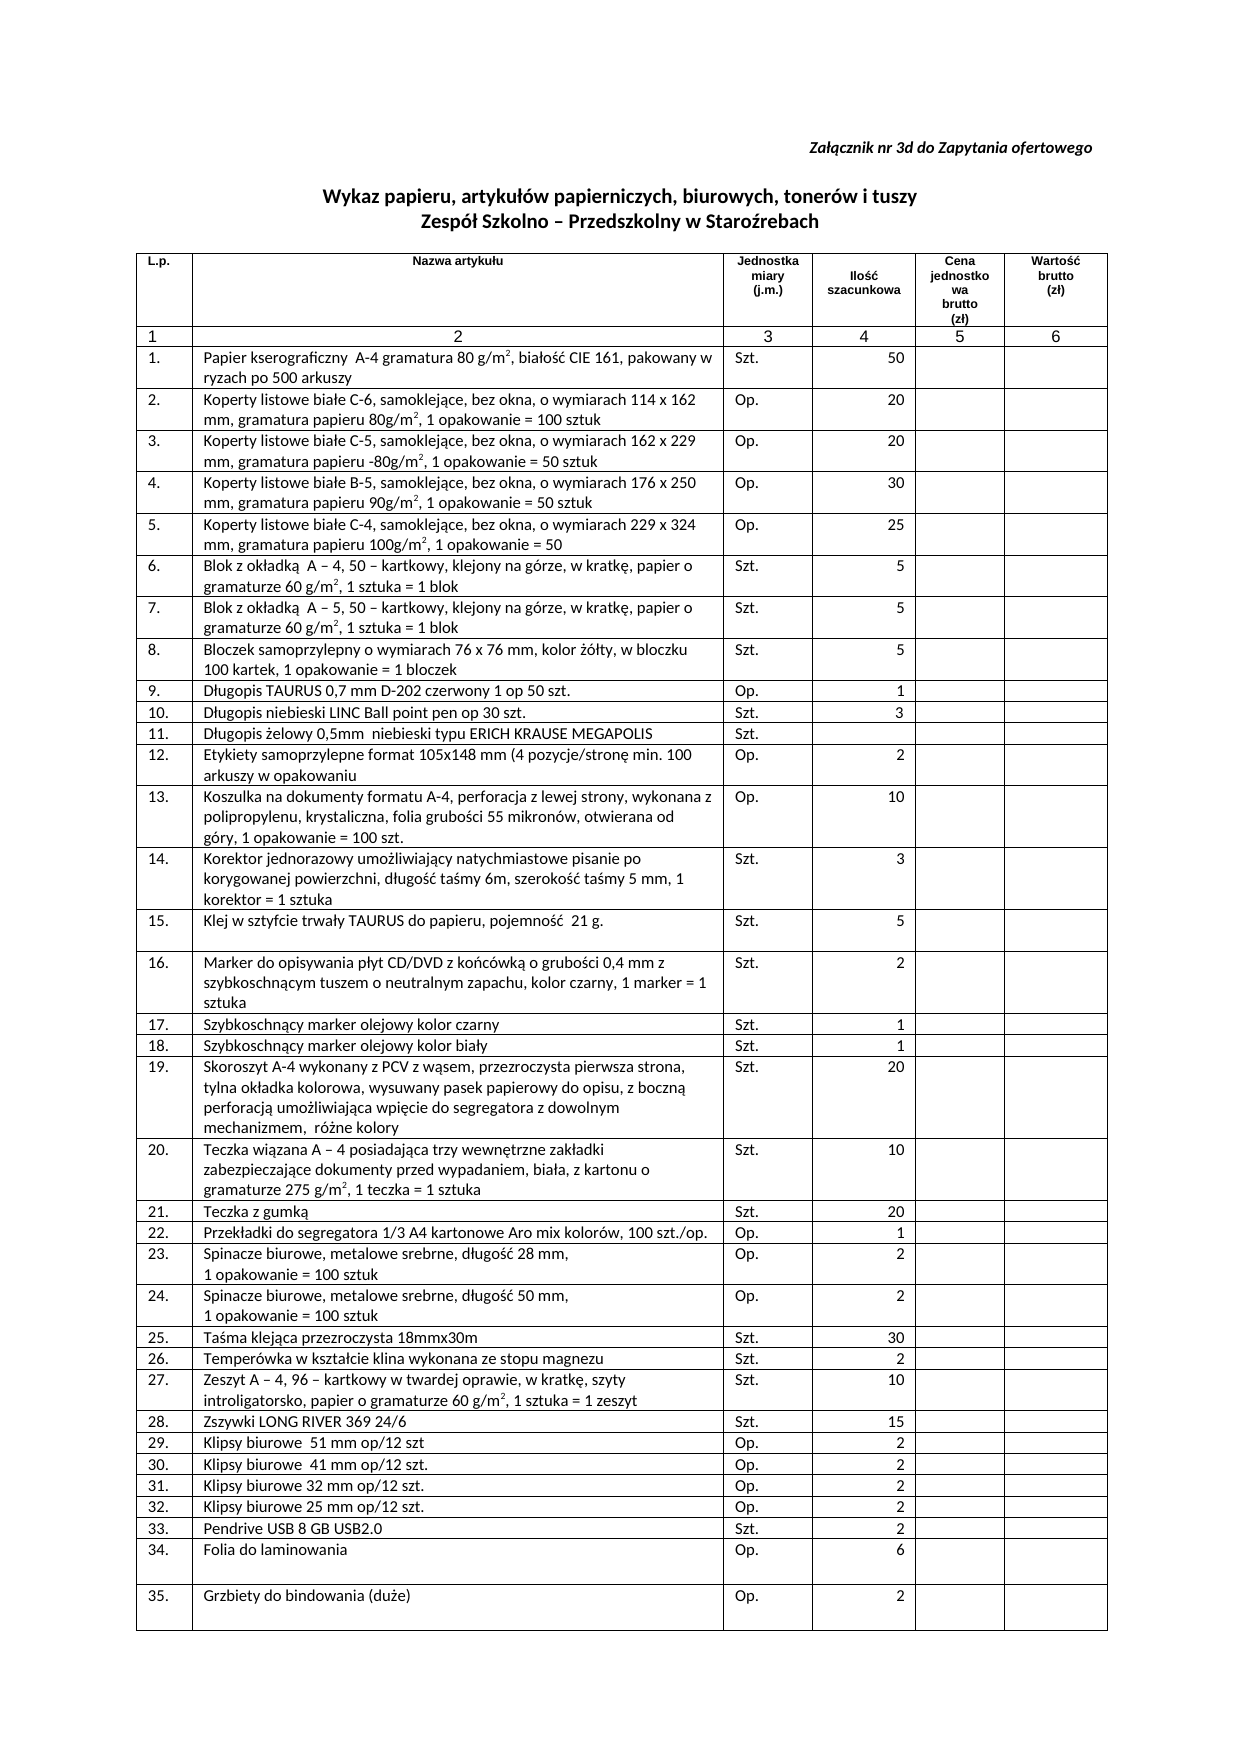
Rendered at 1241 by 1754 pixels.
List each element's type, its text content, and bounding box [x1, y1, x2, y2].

table_cell 2 [813, 1285, 915, 1326]
table_cell Szt. [724, 910, 812, 951]
table_cell [916, 786, 1004, 847]
table_cell Op. [724, 786, 812, 847]
table_cell Szybkoschnący marker olejowy kolor biały [193, 1035, 723, 1056]
table_cell [916, 1454, 1004, 1474]
table_cell [1005, 1518, 1107, 1538]
table_cell 27. [137, 1370, 192, 1410]
table_cell 18. [137, 1035, 192, 1056]
table_cell Klej w sztyfcie trwały TAURUS do papieru, pojemność 21 g. [193, 910, 723, 951]
table_cell [916, 1348, 1004, 1368]
table_cell [1005, 556, 1107, 596]
text Wykaz papieru, artykułów papierniczych, biurowych, tonerów i tuszy [148, 183, 1092, 208]
table_cell 30. [137, 1454, 192, 1474]
table_cell Szt. [724, 1518, 812, 1538]
table_cell Koperty listowe białe C-5, samoklejące, bez okna, o wymiarach 162 x 229 mm, gramatura papieru -80g/m2, 1 opakowanie = 50 sztuk [193, 431, 723, 471]
table_cell [916, 1433, 1004, 1453]
table_cell Pendrive USB 8 GB USB2.0 [193, 1518, 723, 1538]
table_cell [1005, 1411, 1107, 1432]
table_cell [916, 723, 1004, 743]
table_cell [1005, 1348, 1107, 1368]
table_cell Op. [724, 745, 812, 785]
table_cell [916, 952, 1004, 1013]
table_cell 5 [813, 597, 915, 638]
table_cell 30 [813, 472, 915, 513]
table_cell Etykiety samoprzylepne format 105x148 mm (4 pozycje/stronę min. 100 arkuszy w opakowaniu [193, 745, 723, 785]
table_cell Szt. [724, 347, 812, 388]
table_cell [1005, 347, 1107, 388]
table_cell [916, 848, 1004, 909]
table_cell 1 [137, 327, 192, 346]
table_cell Szt. [724, 597, 812, 638]
table_cell [916, 745, 1004, 785]
table_cell Długopis TAURUS 0,7 mm D-202 czerwony 1 op 50 szt. [193, 681, 723, 701]
table_cell Szt. [724, 1057, 812, 1138]
table_cell Szt. [724, 702, 812, 722]
table_cell 2 [813, 1348, 915, 1368]
table_cell 10 [813, 1139, 915, 1200]
table_cell 2 [813, 1475, 915, 1496]
table_cell 2 [813, 1454, 915, 1474]
table_cell Op. [724, 681, 812, 701]
table_cell [916, 1014, 1004, 1034]
table_cell 20 [813, 389, 915, 429]
table_cell Szt. [724, 723, 812, 743]
table_cell 20 [813, 431, 915, 471]
table_cell Klipsy biurowe 51 mm op/12 szt [193, 1433, 723, 1453]
table_cell 7. [137, 597, 192, 638]
table_cell Grzbiety do bindowania (duże) [193, 1585, 723, 1630]
table_cell [1005, 745, 1107, 785]
table_cell [916, 1244, 1004, 1284]
table_cell [916, 347, 1004, 388]
table_cell [916, 556, 1004, 596]
table_cell 25. [137, 1327, 192, 1347]
table_cell 1 [813, 1014, 915, 1034]
table_cell [916, 1518, 1004, 1538]
table_cell [1005, 1454, 1107, 1474]
table_cell [916, 597, 1004, 638]
table_cell 6 [813, 1539, 915, 1584]
table_cell Szt. [724, 1014, 812, 1034]
table_cell 14. [137, 848, 192, 909]
table_cell Teczka wiązana A – 4 posiadająca trzy wewnętrzne zakładki zabezpieczające dokumenty przed wypadaniem, biała, z kartonu o gramaturze 275 g/m2, 1 teczka = 1 sztuka [193, 1139, 723, 1200]
table_cell [1005, 910, 1107, 951]
table_cell Folia do laminowania [193, 1539, 723, 1584]
table_cell [916, 702, 1004, 722]
table_cell Op. [724, 1585, 812, 1630]
table_cell 16. [137, 952, 192, 1013]
table_cell Koperty listowe białe C-4, samoklejące, bez okna, o wymiarach 229 x 324 mm, gramatura papieru 100g/m2, 1 opakowanie = 50 [193, 514, 723, 554]
table_cell Klipsy biurowe 32 mm op/12 szt. [193, 1475, 723, 1496]
table_cell [1005, 681, 1107, 701]
table_cell [916, 1370, 1004, 1410]
table_cell [916, 1327, 1004, 1347]
table_cell 3. [137, 431, 192, 471]
table_cell [1005, 1035, 1107, 1056]
table_cell [1005, 786, 1107, 847]
table_cell [916, 514, 1004, 554]
table_cell [916, 1139, 1004, 1200]
table_cell 2. [137, 389, 192, 429]
table_cell [916, 1497, 1004, 1517]
table_header Jednostka miary (j.m.) [724, 254, 812, 326]
table_cell [1005, 1244, 1107, 1284]
table_cell 2 [813, 1244, 915, 1284]
table_cell [1005, 1539, 1107, 1584]
table_cell Spinacze biurowe, metalowe srebrne, długość 50 mm, 1 opakowanie = 100 sztuk [193, 1285, 723, 1326]
table_cell 2 [813, 1497, 915, 1517]
table_cell Blok z okładką A – 5, 50 – kartkowy, klejony na górze, w kratkę, papier o gramaturze 60 g/m2, 1 sztuka = 1 blok [193, 597, 723, 638]
table_cell [1005, 848, 1107, 909]
table_cell Klipsy biurowe 25 mm op/12 szt. [193, 1497, 723, 1517]
table_cell [1005, 1222, 1107, 1242]
table_cell Szt. [724, 1348, 812, 1368]
table_cell 26. [137, 1348, 192, 1368]
table_cell 3 [724, 327, 812, 346]
table_cell Szt. [724, 556, 812, 596]
table_cell 10 [813, 786, 915, 847]
table_cell Spinacze biurowe, metalowe srebrne, długość 28 mm, 1 opakowanie = 100 sztuk [193, 1244, 723, 1284]
table_cell Op. [724, 1454, 812, 1474]
table_cell 6 [1005, 327, 1107, 346]
table_cell 15. [137, 910, 192, 951]
table_cell Szt. [724, 1035, 812, 1056]
table_cell 4 [813, 327, 915, 346]
table_cell [916, 681, 1004, 701]
table_cell 50 [813, 347, 915, 388]
table_cell 10 [813, 1370, 915, 1410]
table_cell 9. [137, 681, 192, 701]
table_cell [1005, 1433, 1107, 1453]
table_cell 5 [813, 556, 915, 596]
table_cell Bloczek samoprzylepny o wymiarach 76 x 76 mm, kolor żółty, w bloczku 100 kartek, 1 opakowanie = 1 bloczek [193, 639, 723, 679]
table_cell 2 [813, 1433, 915, 1453]
table_cell [916, 1057, 1004, 1138]
table_cell 5 [916, 327, 1004, 346]
table_cell Op. [724, 1285, 812, 1326]
table_cell 2 [813, 745, 915, 785]
table_cell Skoroszyt A-4 wykonany z PCV z wąsem, przezroczysta pierwsza strona, tylna okładka kolorowa, wysuwany pasek papierowy do opisu, z boczną perforacją umożliwiająca wpięcie do segregatora z dowolnym mechanizmem, różne kolory [193, 1057, 723, 1138]
table_cell Taśma klejąca przezroczysta 18mmx30m [193, 1327, 723, 1347]
table_cell 21. [137, 1201, 192, 1221]
table_cell 1 [813, 1035, 915, 1056]
table_cell Op. [724, 1497, 812, 1517]
table_cell Op. [724, 1433, 812, 1453]
table_cell [916, 639, 1004, 679]
table_cell Szt. [724, 639, 812, 679]
table_cell [916, 431, 1004, 471]
table_cell [1005, 1139, 1107, 1200]
table_cell Op. [724, 431, 812, 471]
table_cell 31. [137, 1475, 192, 1496]
table_cell Długopis żelowy 0,5mm niebieski typu ERICH KRAUSE MEGAPOLIS [193, 723, 723, 743]
table_cell [1005, 1497, 1107, 1517]
table_header Cena jednostkowa brutto (zł) [916, 254, 1004, 326]
table_cell [916, 1201, 1004, 1221]
table_cell 2 [193, 327, 723, 346]
table_cell Op. [724, 472, 812, 513]
table_cell [1005, 1585, 1107, 1630]
table_cell [916, 389, 1004, 429]
table_cell 28. [137, 1411, 192, 1432]
table_cell Szt. [724, 1139, 812, 1200]
table_cell 33. [137, 1518, 192, 1538]
table_cell 5 [813, 639, 915, 679]
table_cell Teczka z gumką [193, 1201, 723, 1221]
table_cell 15 [813, 1411, 915, 1432]
table_cell [916, 1475, 1004, 1496]
table_cell Szt. [724, 1327, 812, 1347]
table_header Wartość brutto (zł) [1005, 254, 1107, 326]
table_cell [1005, 1370, 1107, 1410]
table_cell [916, 1585, 1004, 1630]
text Zespół Szkolno – Przedszkolny w Staroźrebach [148, 208, 1092, 234]
table_cell [916, 1285, 1004, 1326]
table_cell [1005, 1327, 1107, 1347]
table_cell [1005, 1285, 1107, 1326]
table_cell [1005, 723, 1107, 743]
table_cell [916, 1222, 1004, 1242]
table_cell [1005, 431, 1107, 471]
table_cell [813, 723, 915, 743]
table_cell [1005, 597, 1107, 638]
table_cell Szt. [724, 848, 812, 909]
table_cell 25 [813, 514, 915, 554]
table_cell Szt. [724, 952, 812, 1013]
table_cell 17. [137, 1014, 192, 1034]
text Załącznik nr 3d do Zapytania ofertowego [148, 137, 1092, 158]
table_cell Zeszyt A – 4, 96 – kartkowy w twardej oprawie, w kratkę, szyty introligatorsko, papier o gramaturze 60 g/m2, 1 sztuka = 1 zeszyt [193, 1370, 723, 1410]
table_cell 1 [813, 1222, 915, 1242]
table_cell [1005, 1057, 1107, 1138]
table_cell Zszywki LONG RIVER 369 24/6 [193, 1411, 723, 1432]
table_cell [1005, 1475, 1107, 1496]
table_cell Op. [724, 389, 812, 429]
table_cell 20 [813, 1057, 915, 1138]
table_cell [916, 1035, 1004, 1056]
table_cell [916, 1539, 1004, 1584]
table_cell 1 [813, 681, 915, 701]
table_cell [1005, 472, 1107, 513]
table_cell Op. [724, 1244, 812, 1284]
table_cell 13. [137, 786, 192, 847]
table_cell 1. [137, 347, 192, 388]
table_cell Marker do opisywania płyt CD/DVD z końcówką o grubości 0,4 mm z szybkoschnącym tuszem o neutralnym zapachu, kolor czarny, 1 marker = 1 sztuka [193, 952, 723, 1013]
table_cell Koperty listowe białe C-6, samoklejące, bez okna, o wymiarach 114 x 162 mm, gramatura papieru 80g/m2, 1 opakowanie = 100 sztuk [193, 389, 723, 429]
table_cell [1005, 1014, 1107, 1034]
table_header L.p. [137, 254, 192, 326]
table_header Ilość szacunkowa [813, 254, 915, 326]
table_cell 10. [137, 702, 192, 722]
table_cell [1005, 952, 1107, 1013]
table_cell 32. [137, 1497, 192, 1517]
table_cell 12. [137, 745, 192, 785]
table_cell Szt. [724, 1370, 812, 1410]
table_cell 3 [813, 848, 915, 909]
table_cell 2 [813, 952, 915, 1013]
table_cell 22. [137, 1222, 192, 1242]
table_cell [1005, 389, 1107, 429]
table_cell 4. [137, 472, 192, 513]
table_cell Op. [724, 1539, 812, 1584]
table_cell 5. [137, 514, 192, 554]
table_cell Op. [724, 1475, 812, 1496]
table_cell [1005, 1201, 1107, 1221]
table_cell Przekładki do segregatora 1/3 A4 kartonowe Aro mix kolorów, 100 szt./op. [193, 1222, 723, 1242]
table_cell Op. [724, 1222, 812, 1242]
table_cell Koperty listowe białe B-5, samoklejące, bez okna, o wymiarach 176 x 250 mm, gramatura papieru 90g/m2, 1 opakowanie = 50 sztuk [193, 472, 723, 513]
table_cell [1005, 514, 1107, 554]
table_cell Blok z okładką A – 4, 50 – kartkowy, klejony na górze, w kratkę, papier o gramaturze 60 g/m2, 1 sztuka = 1 blok [193, 556, 723, 596]
table_cell 19. [137, 1057, 192, 1138]
table_cell [1005, 702, 1107, 722]
table_cell 5 [813, 910, 915, 951]
table_cell Klipsy biurowe 41 mm op/12 szt. [193, 1454, 723, 1474]
table_cell 3 [813, 702, 915, 722]
table_cell Szt. [724, 1411, 812, 1432]
table_cell 23. [137, 1244, 192, 1284]
table_cell 30 [813, 1327, 915, 1347]
table_header Nazwa artykułu [193, 254, 723, 326]
table_cell 6. [137, 556, 192, 596]
table_cell Koszulka na dokumenty formatu A-4, perforacja z lewej strony, wykonana z polipropylenu, krystaliczna, folia grubości 55 mikronów, otwierana od góry, 1 opakowanie = 100 szt. [193, 786, 723, 847]
table_cell 2 [813, 1585, 915, 1630]
table_cell [916, 1411, 1004, 1432]
table_cell 11. [137, 723, 192, 743]
table_cell 20 [813, 1201, 915, 1221]
table_cell Temperówka w kształcie klina wykonana ze stopu magnezu [193, 1348, 723, 1368]
table_cell 35. [137, 1585, 192, 1630]
table_cell 34. [137, 1539, 192, 1584]
table_cell 2 [813, 1518, 915, 1538]
table_cell [1005, 639, 1107, 679]
table_cell Szt. [724, 1201, 812, 1221]
table_cell [916, 472, 1004, 513]
table_cell Papier kserograficzny A-4 gramatura 80 g/m2, białość CIE 161, pakowany w ryzach po 500 arkuszy [193, 347, 723, 388]
table_cell 20. [137, 1139, 192, 1200]
table_cell Szybkoschnący marker olejowy kolor czarny [193, 1014, 723, 1034]
table_cell Korektor jednorazowy umożliwiający natychmiastowe pisanie po korygowanej powierzchni, długość taśmy 6m, szerokość taśmy 5 mm, 1 korektor = 1 sztuka [193, 848, 723, 909]
table_cell [916, 910, 1004, 951]
table_cell Op. [724, 514, 812, 554]
table_cell 24. [137, 1285, 192, 1326]
table_cell 29. [137, 1433, 192, 1453]
table_cell Długopis niebieski LINC Ball point pen op 30 szt. [193, 702, 723, 722]
table_cell 8. [137, 639, 192, 679]
